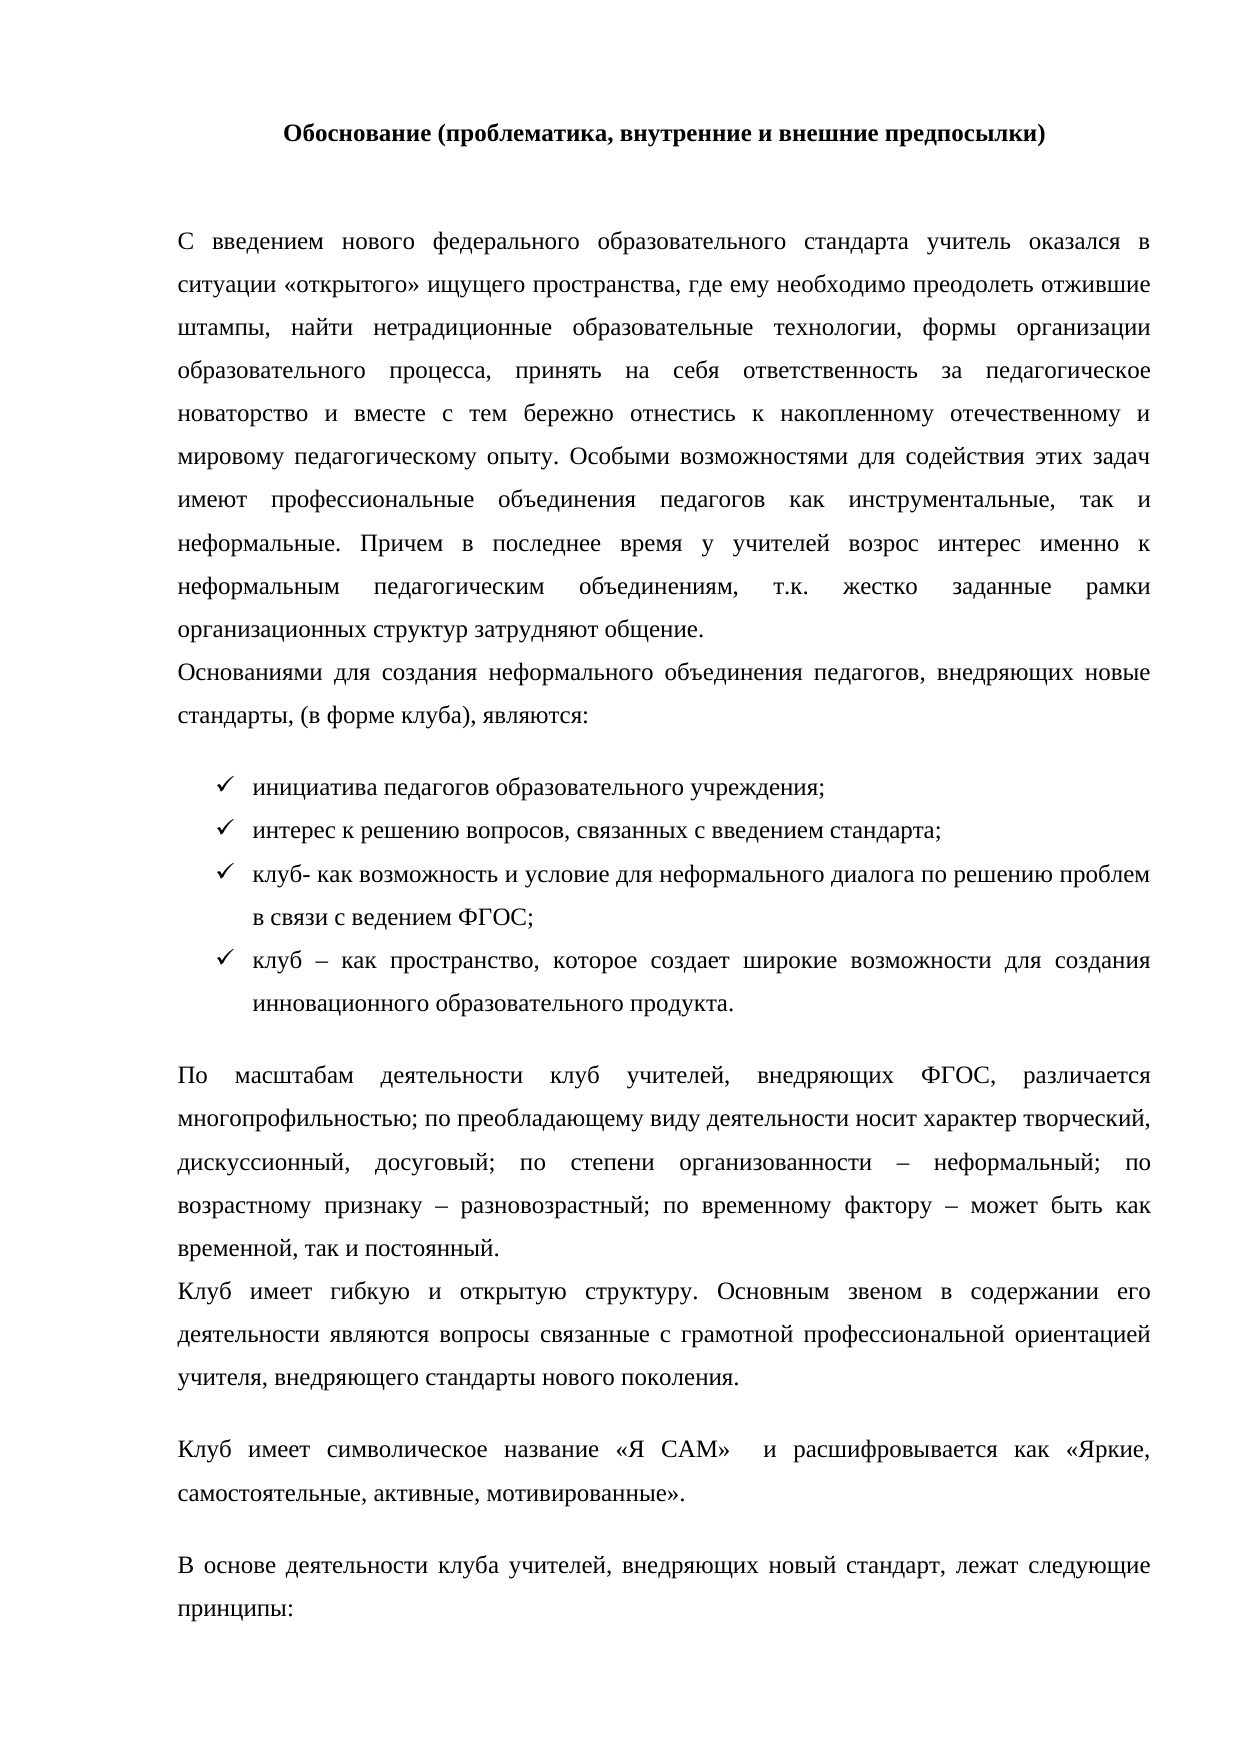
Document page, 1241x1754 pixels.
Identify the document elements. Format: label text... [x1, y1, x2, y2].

text С введением нового федерального образовательного стандарта учитель оказался в ситуации «открытого» ищущего пространства, где ему необходимо преодолеть отжившие штампы, найти нетрадиционные образовательные технологии, формы организации образовательного процесса, принять на себя ответственность за педагогическое новаторство и вместе с тем бережно отнестись к накопленному отечественному и мировому педагогическому опыту. Особыми возможностями для содействия этих задач имеют профессиональные объединения педагогов как инструментальные, так и неформальные. Причем в последнее время у учителей возрос интерес именно к неформальным педагогическим объединениям, т.к. жестко заданные рамки организационных структур затрудняют общение. [177, 226, 1152, 643]
list клуб- как возможность и условие для неформального диалога по решению проблем в связи с ведением ФГОС; [215, 859, 1152, 931]
text Клуб имеет символическое название «Я САМ» и расшифровывается как «Яркие, самостоятельные, активные, мотивированные». [177, 1434, 1152, 1506]
text В основе деятельности клуба учителей, внедряющих новый стандарт, лежат следующие принципы: [177, 1550, 1152, 1622]
text Основаниями для создания неформального объединения педагогов, внедряющих новые стандарты, (в форме клуба), являются: [177, 657, 1152, 729]
list инициатива педагогов образовательного учреждения; [215, 772, 1152, 801]
text Обоснование (проблематика, внутренние и внешние предпосылки) [177, 118, 1152, 147]
list клуб – как пространство, которое создает широкие возможности для создания инновационного образовательного продукта. [215, 945, 1152, 1017]
text Клуб имеет гибкую и открытую структуру. Основным звеном в содержании его деятельности являются вопросы связанные с грамотной профессиональной ориентацией учителя, внедряющего стандарты нового поколения. [177, 1276, 1152, 1391]
text По масштабам деятельности клуб учителей, внедряющих ФГОС, различается многопрофильностью; по преобладающему виду деятельности носит характер творческий, дискуссионный, досуговый; по степени организованности – неформальный; по возрастному признаку – разновозрастный; по временному фактору – может быть как временной, так и постоянный. [177, 1060, 1152, 1262]
list интерес к решению вопросов, связанных с введением стандарта; [215, 816, 1152, 844]
